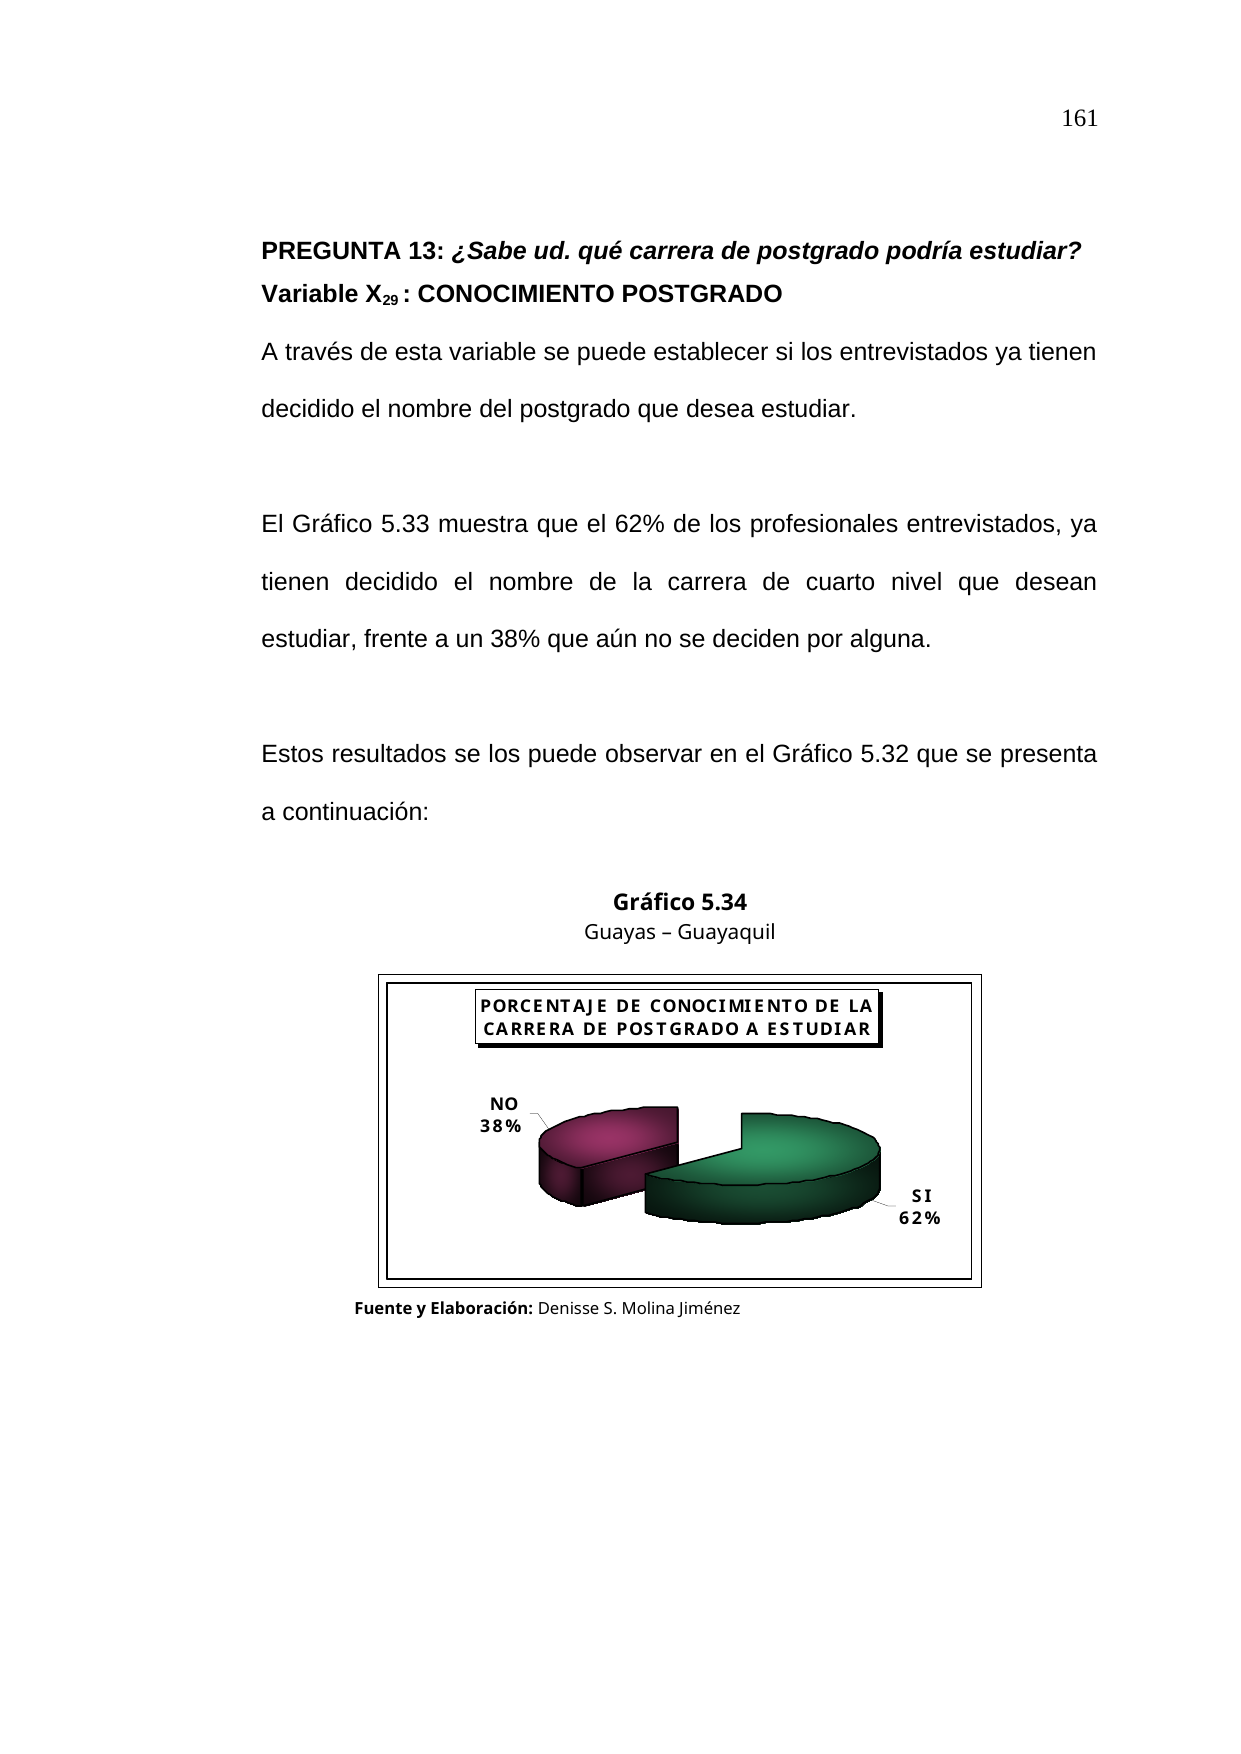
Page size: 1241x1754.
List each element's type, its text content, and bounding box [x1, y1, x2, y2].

text Guayas – Guayaquil [261, 917, 1098, 945]
text Estos resultados se los puede observar en el Gráfico 5.32 que se presenta a continuación: [261, 739, 1098, 826]
text A través de esta variable se puede establecer si los entrevistados ya tienen decidido el nombre del postgrado que desea estudiar. [261, 337, 1098, 423]
text PREGUNTA 13: ¿Sabe ud. qué carrera de postgrado podría estudiar? [261, 236, 1098, 265]
text El Gráfico 5.33 muestra que el 62% de los profesionales entrevistados, ya tienen decidido el nombre de la carrera de cuarto nivel que desean estudiar, frente a un 38% que aún no se deciden por alguna. [261, 509, 1098, 653]
text Variable X29 : CONOCIMIENTO POSTGRADO [261, 279, 1098, 308]
text Gráfico 5.34 [261, 886, 1098, 917]
